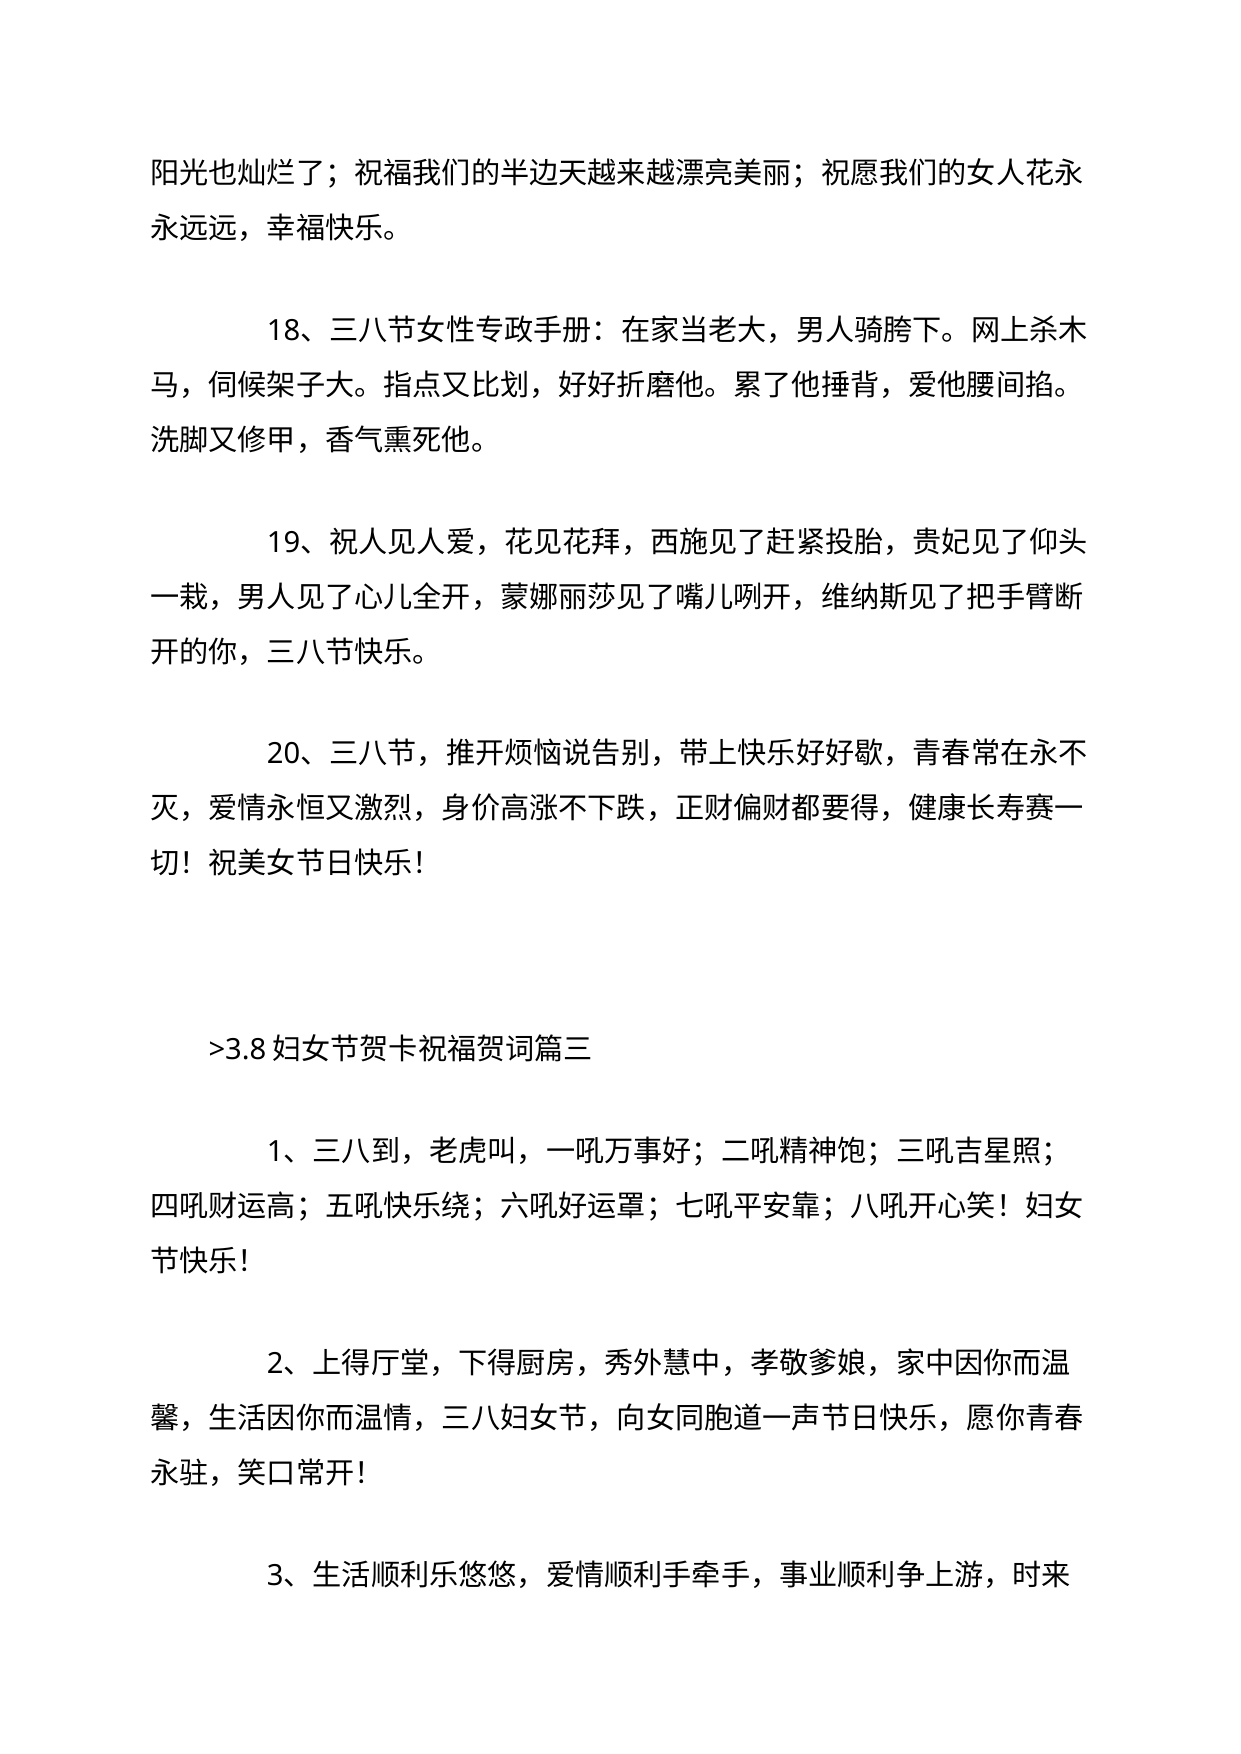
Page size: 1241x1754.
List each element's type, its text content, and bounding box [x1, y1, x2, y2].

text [150, 1551, 1090, 1593]
text >3.8妇女节贺卡祝福贺词篇三 [150, 1026, 1090, 1068]
text 1、三八到，老虎叫，一吼万事好；二吼精神饱；三吼吉星照；四吼财运高；五吼快乐绕；六吼好运罩；七吼平安靠；八吼开心笑！妇女节快乐！ [150, 1128, 1090, 1280]
text 18、三八节女性专政手册：在家当老大，男人骑胯下。网上杀木马，伺候架子大。指点又比划，好好折磨他。累了他捶背，爱他腰间掐。洗脚又修甲，香气熏死他。 [150, 307, 1090, 459]
text 20、三八节，推开烦恼说告别，带上快乐好好歇，青春常在永不灭，爱情永恒又激烈，身价高涨不下跌，正财偏财都要得，健康长寿赛一切！祝美女节日快乐！ [150, 730, 1090, 882]
text 19、祝人见人爱，花见花拜，西施见了赶紧投胎，贵妃见了仰头一栽，男人见了心儿全开，蒙娜丽莎见了嘴儿咧开，维纳斯见了把手臂断开的你，三八节快乐。 [150, 518, 1090, 671]
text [150, 150, 1090, 247]
text 2、上得厅堂，下得厨房，秀外慧中，孝敬爹娘，家中因你而温馨，生活因你而温情，三八妇女节，向女同胞道一声节日快乐，愿你青春永驻，笑口常开！ [150, 1339, 1090, 1492]
